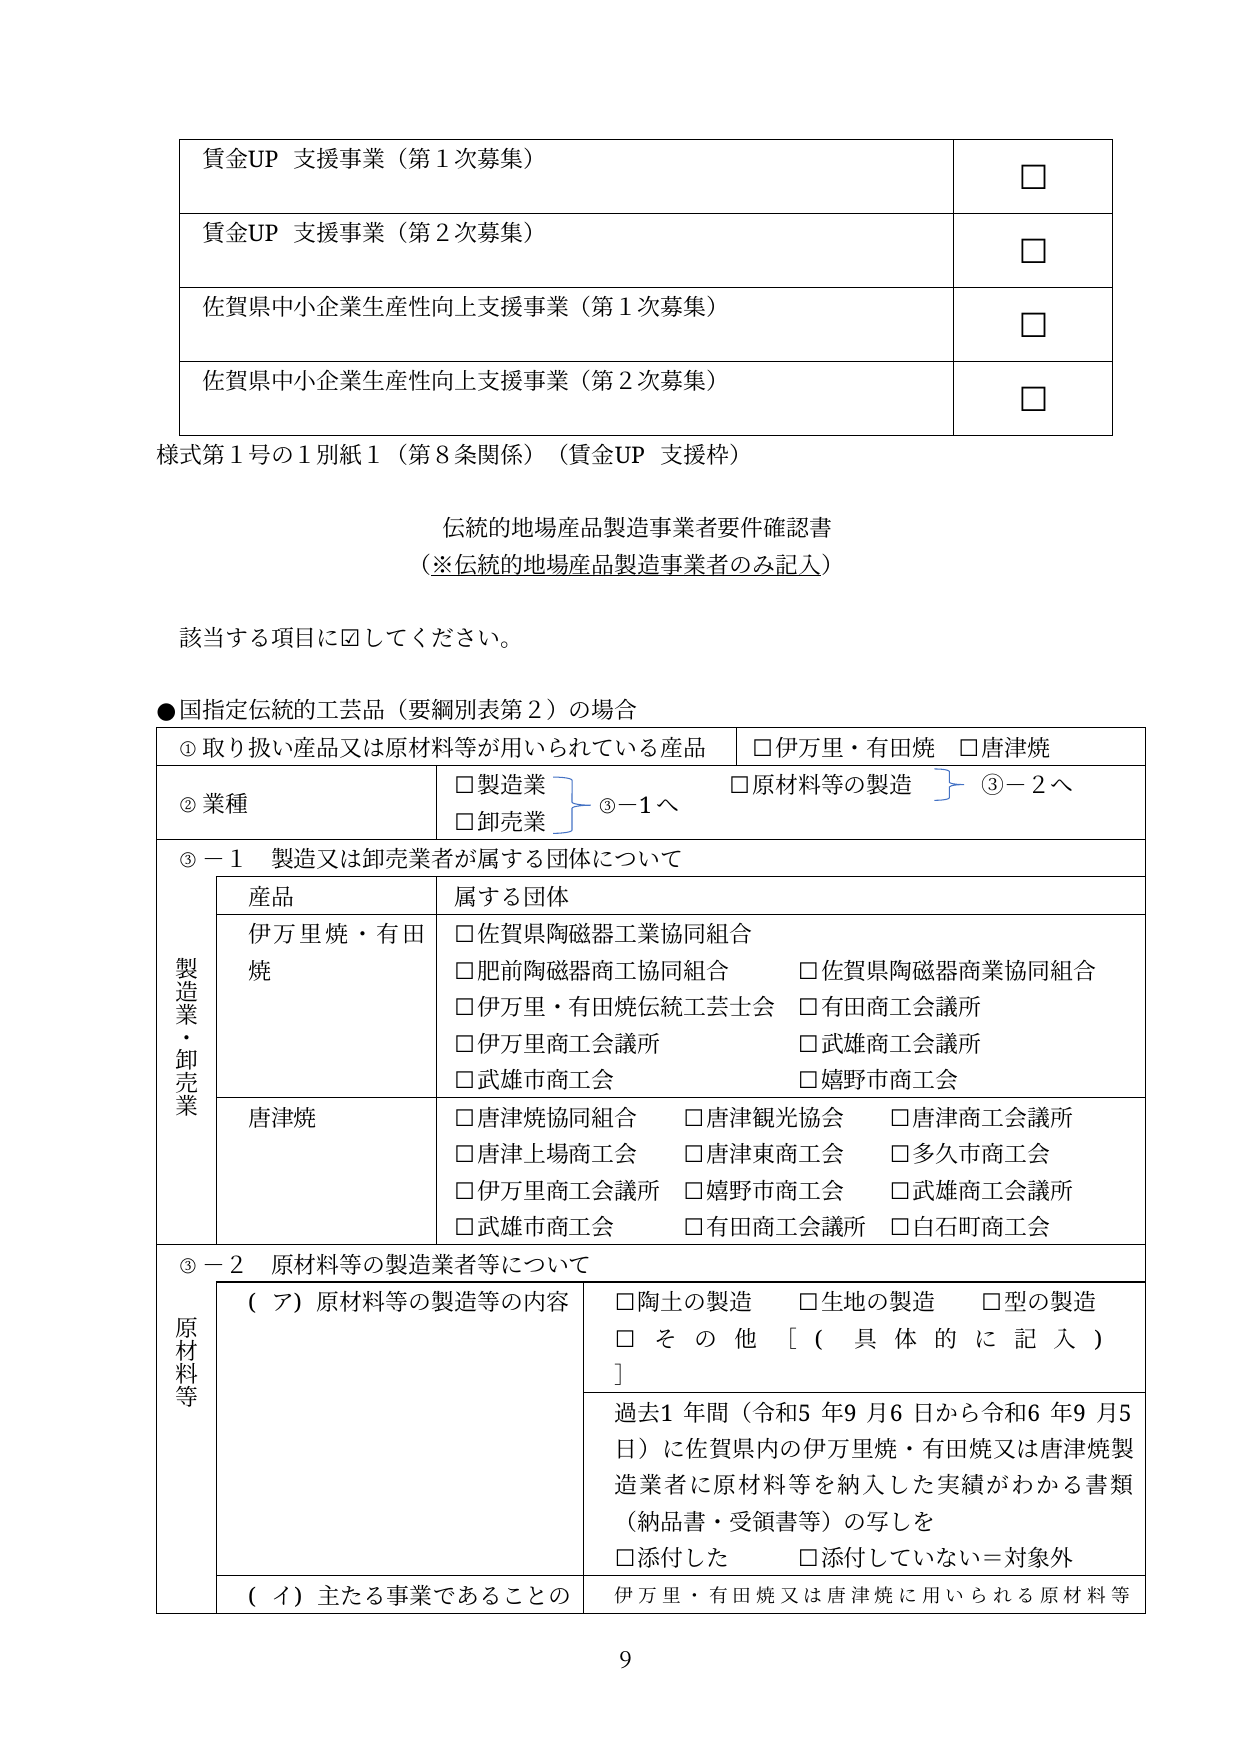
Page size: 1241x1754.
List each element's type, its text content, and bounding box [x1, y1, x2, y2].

table_cell (ア)原材料等の製造等の内容 [217, 1283, 583, 1575]
table_cell (イ)主たる事業であることの確認 [217, 1576, 583, 1613]
table_cell 賃金UP支援事業（第２次募集） [180, 214, 953, 287]
text ●国指定伝統的工芸品（要綱別表第２）の場合 [156, 691, 1096, 727]
table_cell ③－１ 製造又は卸売業者が属する団体について [157, 840, 1145, 876]
text 伝統的地場産品製造事業者要件確認書 [176, 508, 1096, 545]
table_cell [584, 1576, 1145, 1613]
table_cell ②業種 [157, 766, 436, 839]
table_cell 製造業・卸売業 [157, 876, 216, 1244]
table_header ①取り扱い産品又は原材料等が用いられている産品 [157, 728, 736, 765]
table_cell 製造業 原材料等の製造 ③－２へ 卸売業 [437, 766, 1145, 839]
table_cell 陶土の製造 生地の製造 型の製造 その他［(具体的に記入) ］ [584, 1283, 1145, 1392]
table_cell 唐津焼 [217, 1098, 436, 1244]
table_cell 産品 [217, 877, 436, 914]
table_cell 過去1年間（令和5年9月6日から令和6年9月5日）に佐賀県内の伊万里焼・有田焼又は唐津焼製造業者に原材料等を納入した実績がわかる書類（納品書・受領書等）の写しを 添付した 添付していない＝対象外 [584, 1393, 1145, 1575]
table_cell 佐賀県中小企業生産性向上支援事業（第２次募集） [180, 362, 953, 434]
text 該当する項目に☑してください。 [156, 618, 1096, 654]
table_cell 佐賀県中小企業生産性向上支援事業（第１次募集） [180, 288, 953, 361]
table_header 伊万里・有田焼 唐津焼 [737, 728, 1145, 765]
table_cell 賃金UP支援事業（第１次募集） [180, 140, 953, 213]
table_cell ③－２ 原材料等の製造業者等について [157, 1245, 1145, 1281]
text 様式第１号の１別紙１（第８条関係）（賃金UP支援枠） [156, 436, 1096, 472]
table_cell 唐津焼協同組合 唐津観光協会 唐津商工会議所 唐津上場商工会 唐津東商工会 多久市商工会 伊万里商工会議所 嬉野市商工会 武雄商工会議所 武雄市商工会 有田商工会議所 白石町商工会 [437, 1098, 1145, 1244]
table_cell 原材料等 [157, 1281, 216, 1613]
table_cell 佐賀県陶磁器工業協同組合 肥前陶磁器商工協同組合 佐賀県陶磁器商業協同組合 伊万里・有田焼伝統工芸士会 有田商工会議所 伊万里商工会議所 武雄商工会議所 武雄市商工会 嬉野市商工会 [437, 915, 1145, 1097]
table_cell 伊万里焼・有田焼 [217, 915, 436, 1097]
table_cell 属する団体 [437, 877, 1145, 914]
text （※伝統的地場産品製造事業者のみ記入） [156, 545, 1096, 581]
